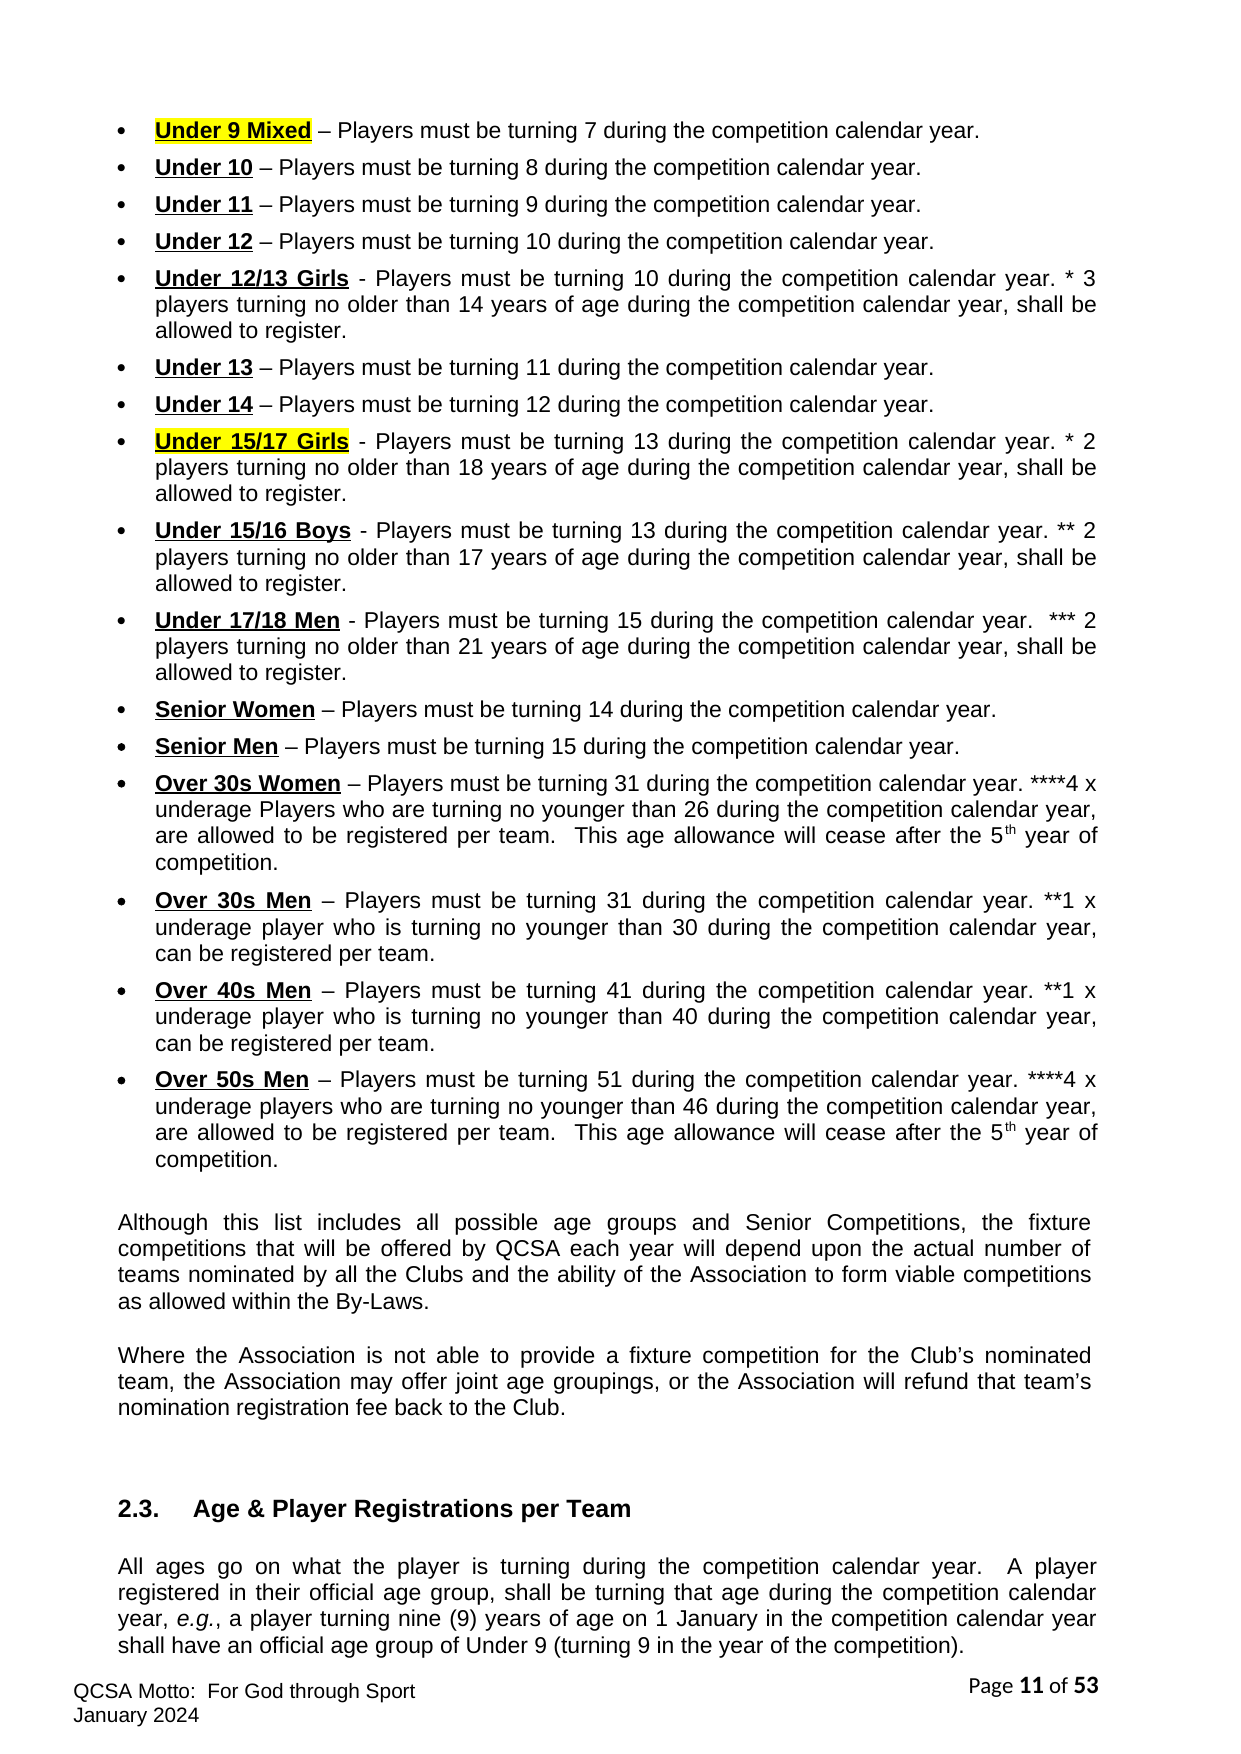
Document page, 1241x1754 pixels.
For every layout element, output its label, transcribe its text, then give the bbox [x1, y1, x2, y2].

list Under 9 Mixed – Players must be turning 7 during the competition calendar year. [118, 117, 1098, 144]
list Senior Women – Players must be turning 14 during the competition calendar year. [118, 696, 1098, 722]
list Under 13 – Players must be turning 11 during the competition calendar year. [118, 354, 1098, 380]
text All ages go on what the player is turning during the competition calendar year. A player registered in their official age group, shall be turning that age during the competition calendar year, e.g., a player turning nine (9) years of age on 1 January in the competition calendar year shall have an official age group of Under 9 (turning 9 in the year of the competition). [118, 1553, 1098, 1658]
list Senior Men – Players must be turning 15 during the competition calendar year. [118, 733, 1098, 759]
list Under 15/16 Boys - Players must be turning 13 during the competition calendar year. ** 2 players turning no older than 17 years of age during the competition calendar year, shall be allowed to register. [118, 517, 1098, 596]
list Under 10 – Players must be turning 8 during the competition calendar year. [118, 154, 1098, 181]
text Although this list includes all possible age groups and Senior Competitions, the fixture competitions that will be offered by QCSA each year will depend upon the actual number of teams nominated by all the Clubs and the ability of the Association to form viable competitions as allowed within the By-Laws. [118, 1209, 1092, 1314]
subtitle 2.3. Age & Player Registrations per Team [118, 1494, 1098, 1523]
list Over 40s Men – Players must be turning 41 during the competition calendar year. **1 x underage player who is turning no younger than 40 during the competition calendar year, can be registered per team. [118, 977, 1098, 1056]
list Under 12/13 Girls - Players must be turning 10 during the competition calendar year. * 3 players turning no older than 14 years of age during the competition calendar year, shall be allowed to register. [118, 264, 1098, 344]
list Over 30s Women – Players must be turning 31 during the competition calendar year. ****4 x underage Players who are turning no younger than 26 during the competition calendar year, are allowed to be registered per team. This age allowance will cease after the 5th year of competition. [118, 769, 1098, 875]
list Under 11 – Players must be turning 9 during the competition calendar year. [118, 191, 1098, 217]
list Under 17/18 Men - Players must be turning 15 during the competition calendar year. *** 2 players turning no older than 21 years of age during the competition calendar year, shall be allowed to register. [118, 607, 1098, 686]
list Under 12 – Players must be turning 10 during the competition calendar year. [118, 228, 1098, 254]
list Under 14 – Players must be turning 12 during the competition calendar year. [118, 391, 1098, 417]
list Over 30s Men – Players must be turning 31 during the competition calendar year. **1 x underage player who is turning no younger than 30 during the competition calendar year, can be registered per team. [118, 887, 1098, 967]
text Where the Association is not able to provide a fixture competition for the Club’s nominated team, the Association may offer joint age groupings, or the Association will refund that team’s nomination registration fee back to the Club. [118, 1342, 1092, 1421]
list Under 15/17 Girls - Players must be turning 13 during the competition calendar year. * 2 players turning no older than 18 years of age during the competition calendar year, shall be allowed to register. [118, 428, 1098, 507]
list Over 50s Men – Players must be turning 51 during the competition calendar year. ****4 x underage players who are turning no younger than 46 during the competition calendar year, are allowed to be registered per team. This age allowance will cease after the 5th year of competition. [118, 1066, 1098, 1172]
